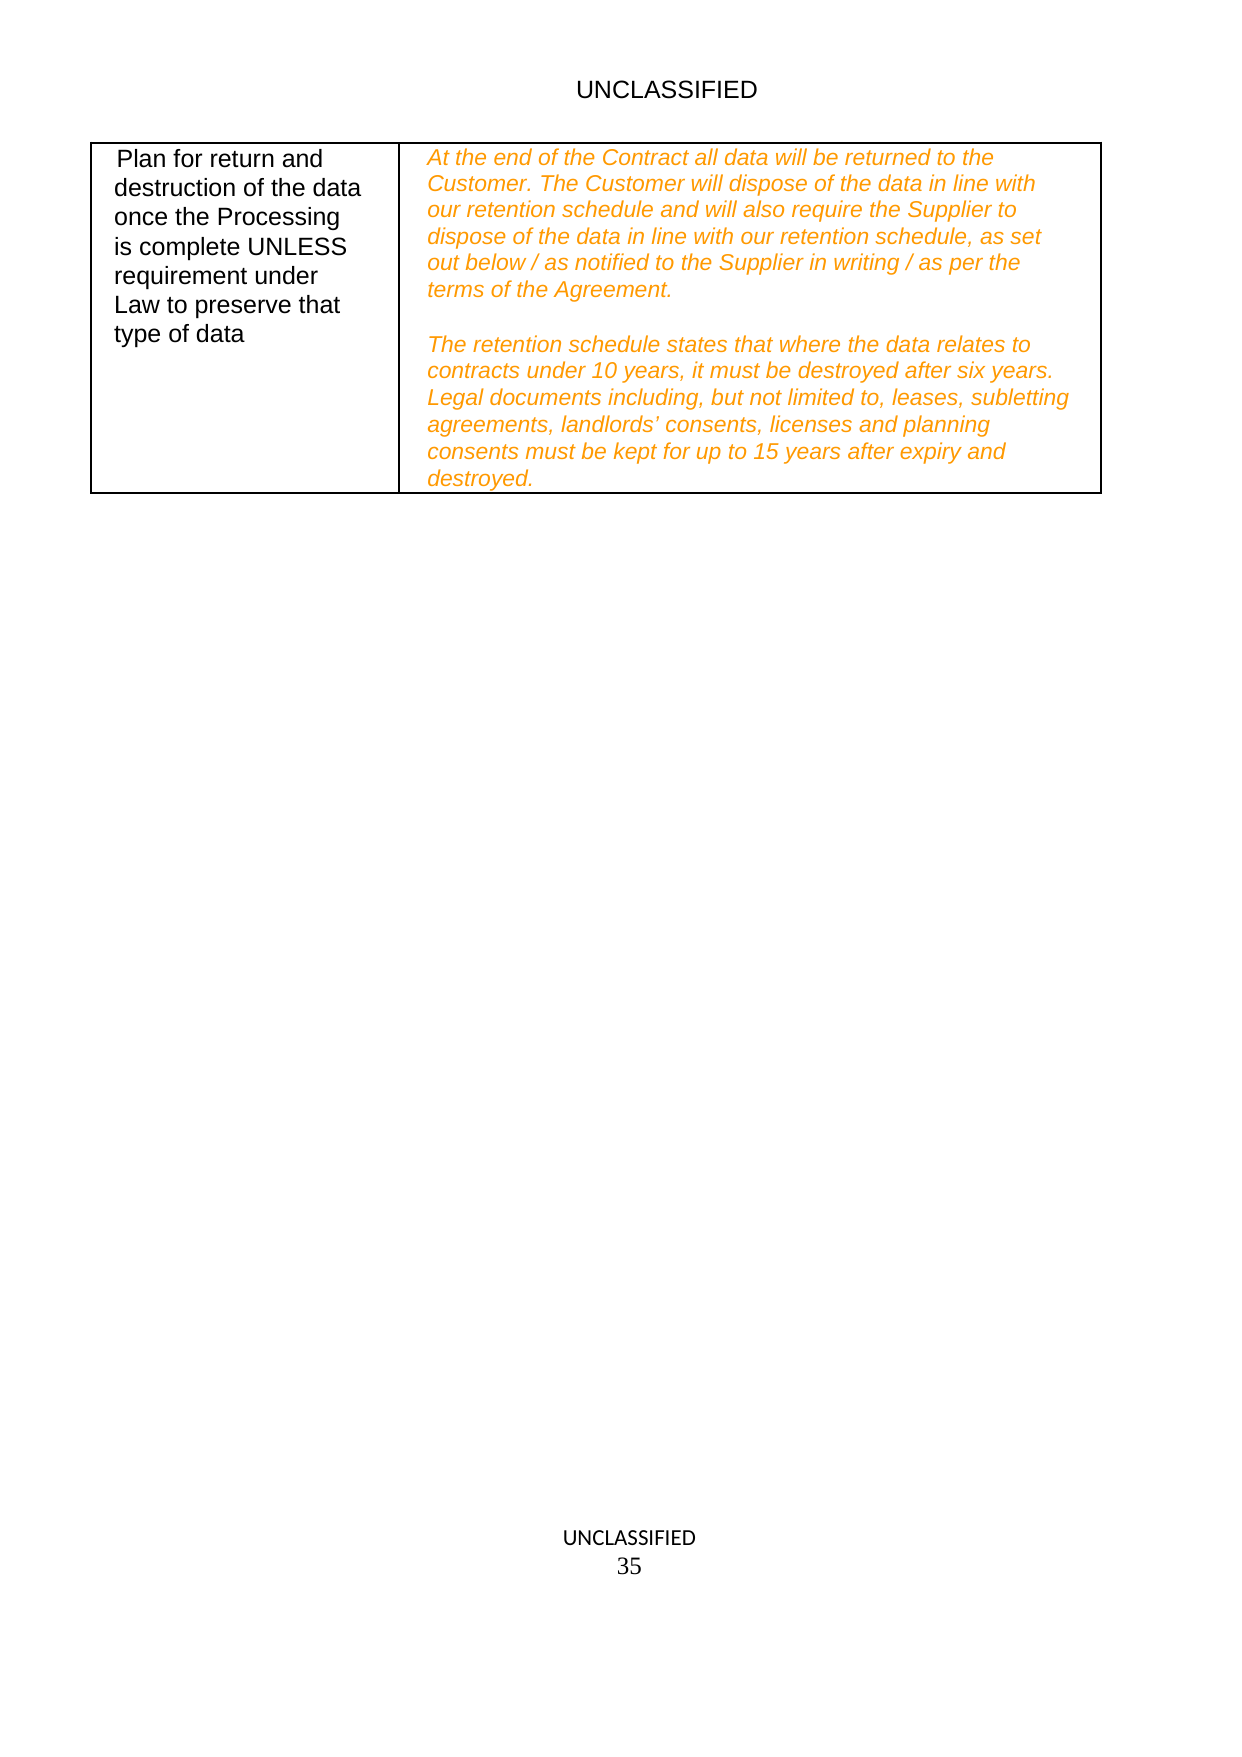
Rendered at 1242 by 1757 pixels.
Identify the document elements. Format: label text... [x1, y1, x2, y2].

table_cell Plan for return and destruction of the data once the Processing is complete UNLESS requirement under Law to preserve that type of data [92, 144, 398, 492]
table_cell At the end of the Contract all data will be returned to the Customer. The Customer will dispose of the data in line with our retention schedule and will also require the Supplier to dispose of the data in line with our retention schedule, as set out below / as notified to the Supplier in writing / as per the terms of the Agreement. The retention schedule states that where the data relates to contracts under 10 years, it must be destroyed after six years. Legal documents including, but not limited to, leases, subletting agreements, landlords’ consents, licenses and planning consents must be kept for up to 15 years after expiry and destroyed. [400, 144, 1100, 492]
